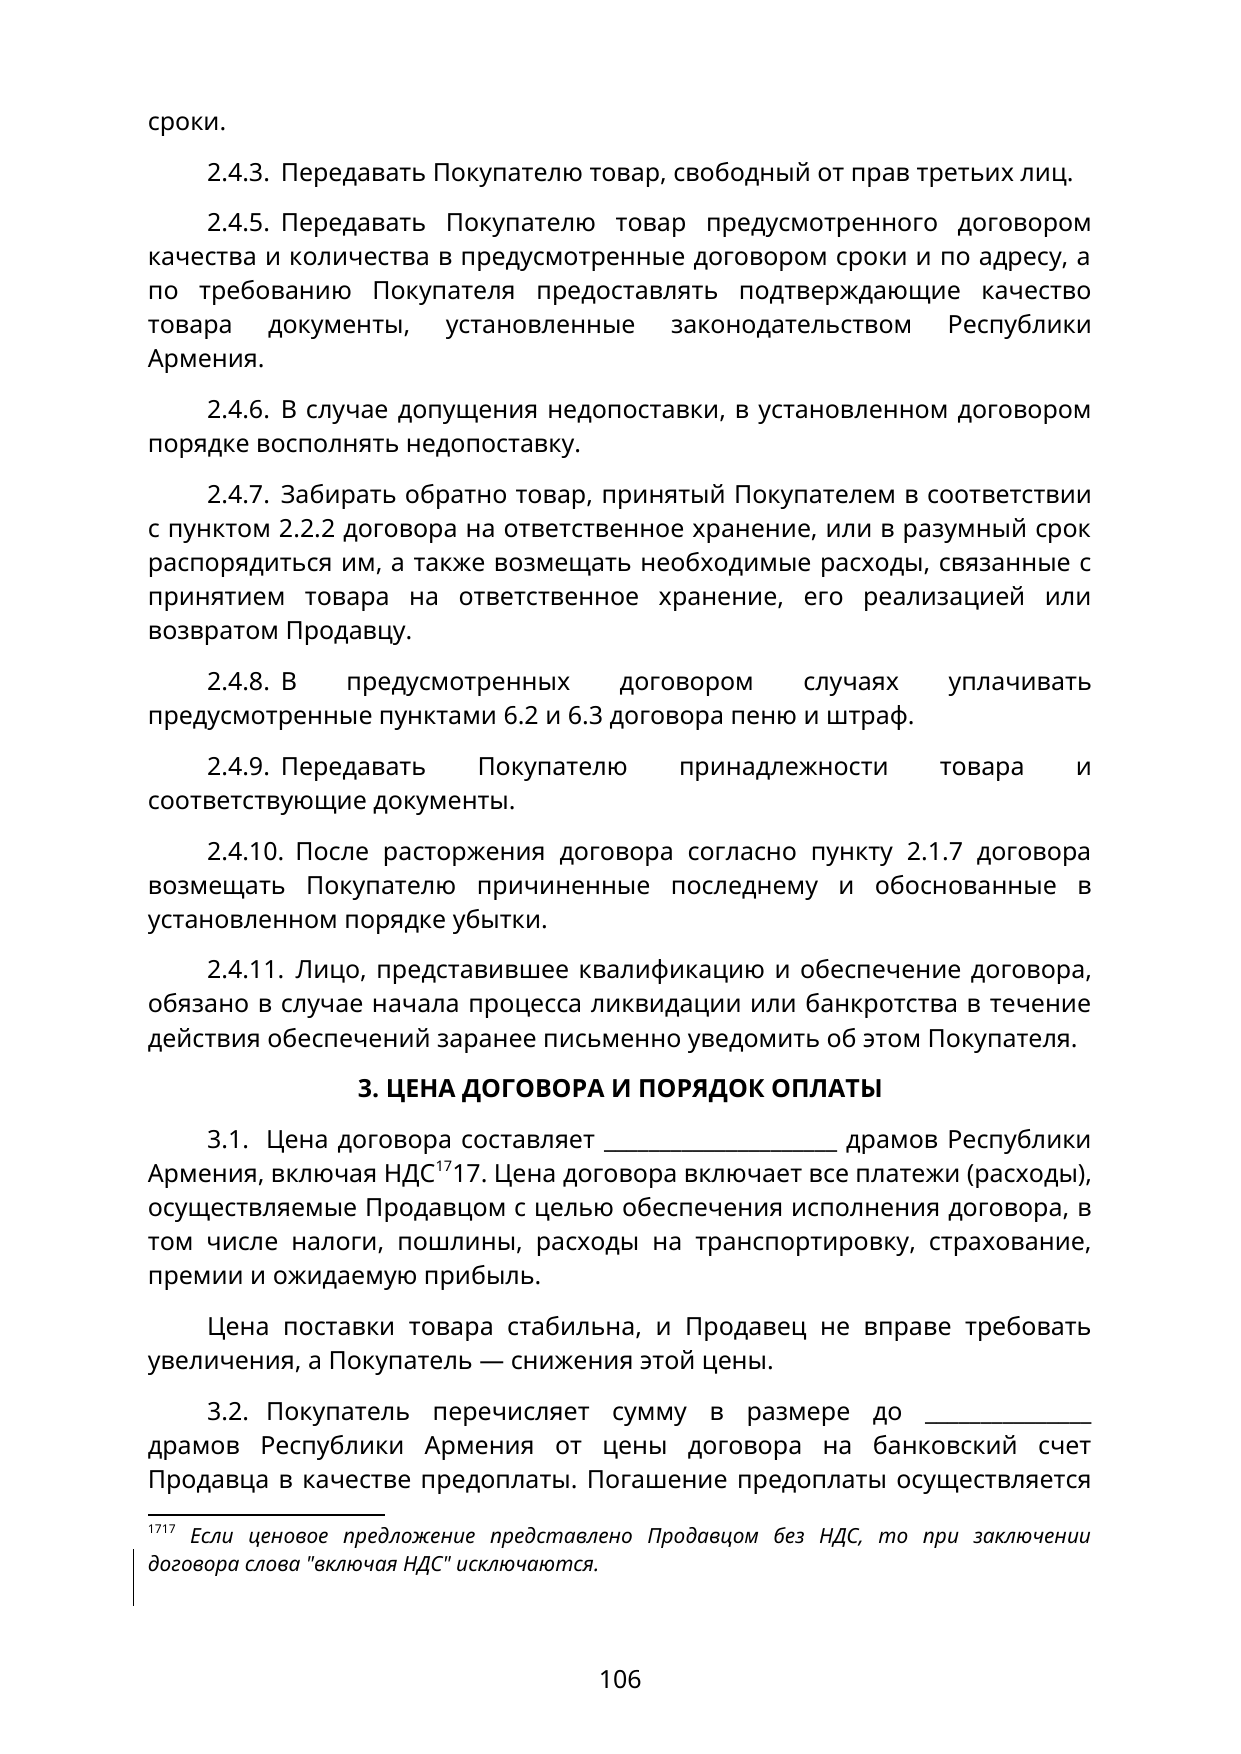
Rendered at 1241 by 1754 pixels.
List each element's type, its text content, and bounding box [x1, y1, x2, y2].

text Цена поставки товара стабильна, и Продавец не вправе требовать увеличения, а Покупатель — снижения этой цены. [148, 1309, 1092, 1377]
text 2.4.9. Передавать Покупателю принадлежности товара и соответствующие документы. [148, 748, 1092, 817]
text 2.4.6. В случае допущения недопоставки, в установленном договором порядке восполнять недопоставку. [148, 392, 1092, 460]
text 2.4.8. В предусмотренных договором случаях уплачивать предусмотренные пунктами 6.2 и 6.3 договора пеню и штраф. [148, 664, 1092, 732]
text 2.4.7. Забирать обратно товар, принятый Покупателем в соответствии с пунктом 2.2.2 договора на ответственное хранение, или в разумный срок распорядиться им, а также возмещать необходимые расходы, связанные с принятием товара на ответственное хранение, его реализацией или возвратом Продавцу. [148, 477, 1092, 647]
text 3.1. Цена договора составляет _____________________ драмов Республики Армения, включая НДС17. Цена договора включает все платежи (расходы), осуществляемые Продавцом с целью обеспечения исполнения договора, в том числе налоги, пошлины, расходы на транспортировку, страхование, премии и ожидаемую прибыль. [148, 1122, 1092, 1292]
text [148, 103, 1092, 137]
text 2.4.3. Передавать Покупателю товар, свободный от прав третьих лиц. [148, 154, 1092, 188]
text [148, 1393, 1092, 1496]
text 2.4.11. Лицо, представившее квалификацию и обеспечение договора, обязано в случае начала процесса ликвидации или банкротства в течение действия обеспечений заранее письменно уведомить об этом Покупателя. [148, 952, 1092, 1054]
text 2.4.5. Передавать Покупателю товар предусмотренного договором качества и количества в предусмотренные договором сроки и по адресу, а по требованию Покупателя предоставлять подтверждающие качество товара документы, установленные законодательством Республики Армения. [148, 205, 1092, 375]
text 2.4.10. После расторжения договора согласно пункту 2.1.7 договора возмещать Покупателю причиненные последнему и обоснованные в установленном порядке убытки. [148, 833, 1092, 935]
text 3. ЦЕНА ДОГОВОРА И ПОРЯДОК ОПЛАТЫ [148, 1071, 1092, 1105]
